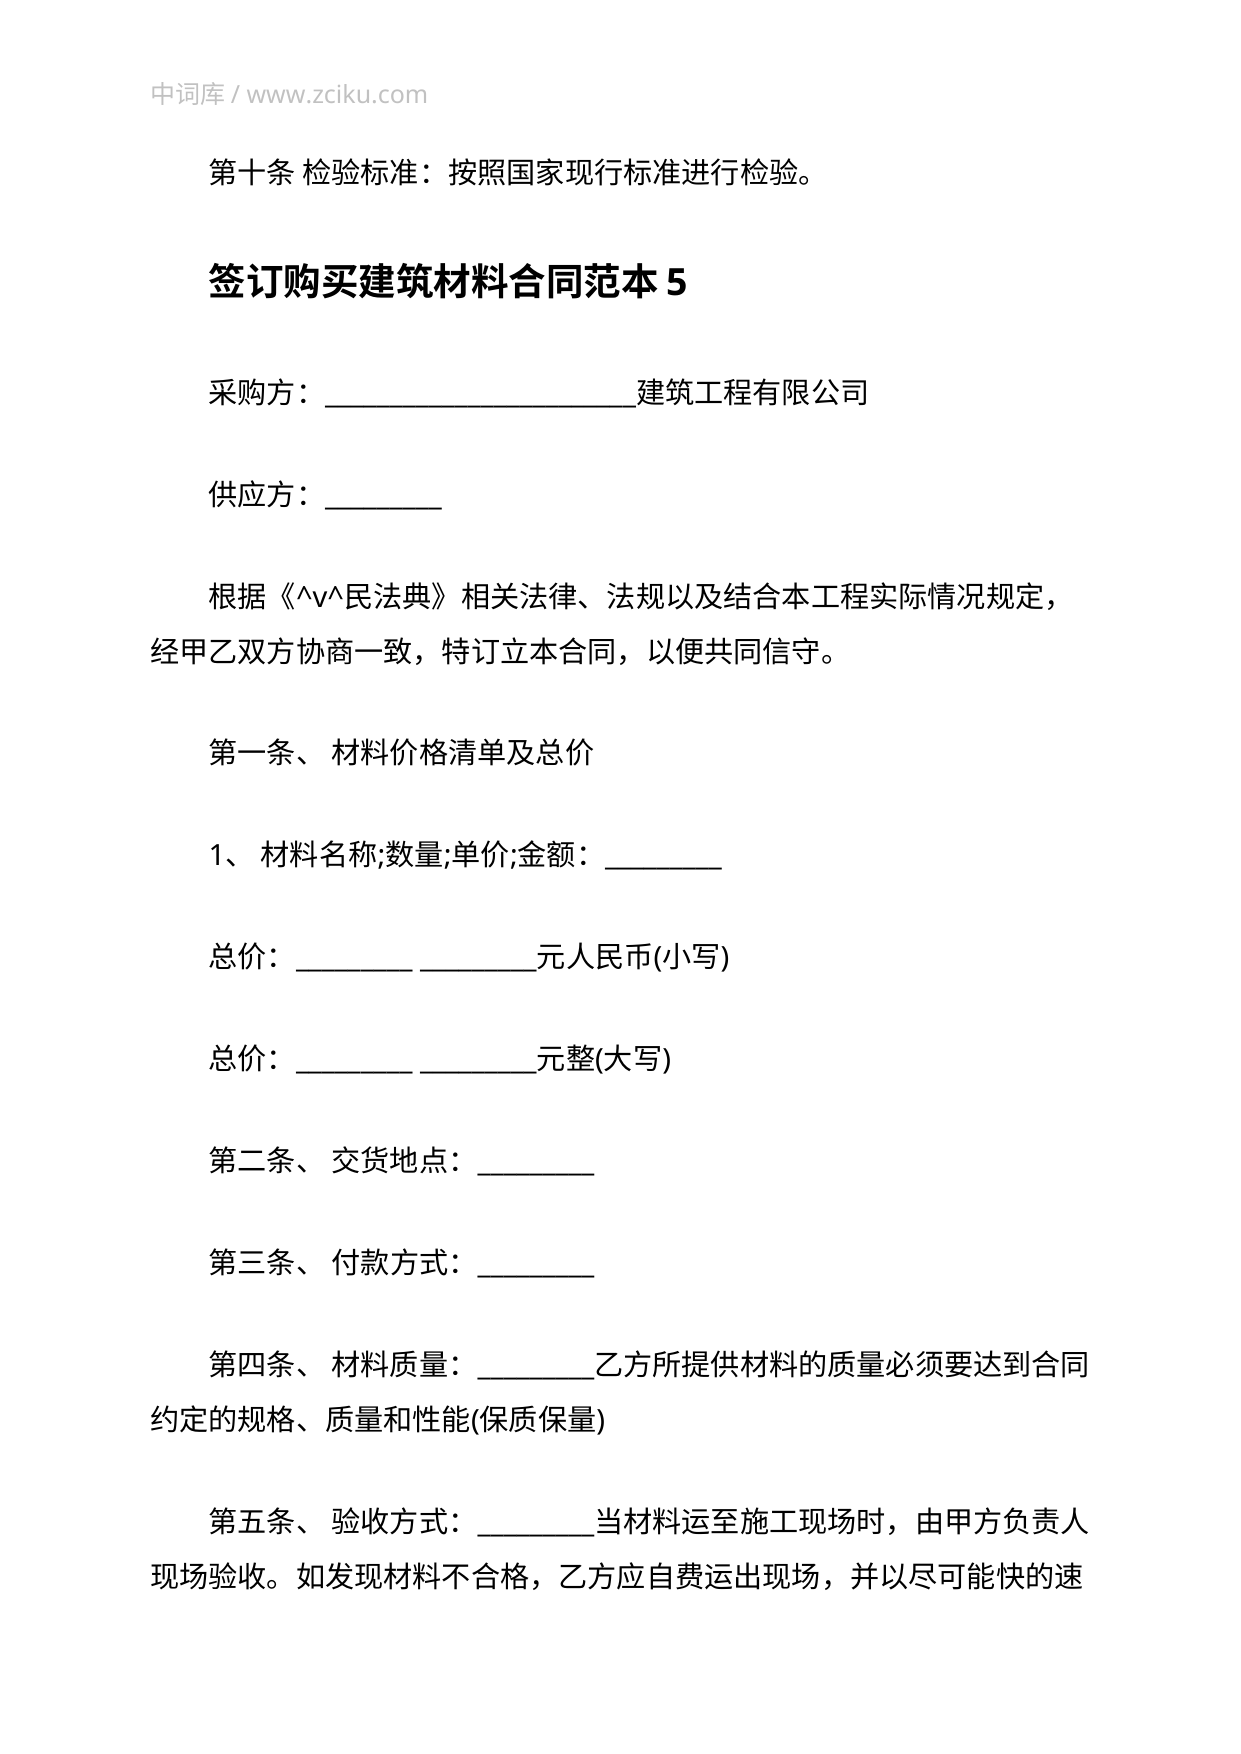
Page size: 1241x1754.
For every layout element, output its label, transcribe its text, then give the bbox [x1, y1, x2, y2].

text 供应方：_________ [150, 471, 1090, 514]
text 根据《^v^民法典》相关法律、法规以及结合本工程实际情况规定，经甲乙双方协商一致，特订立本合同，以便共同信守。 [150, 573, 1090, 671]
text 第一条、 材料价格清单及总价 [150, 730, 1090, 772]
text 第十条 检验标准：按照国家现行标准进行检验。 [150, 150, 1090, 192]
text 第二条、 交货地点：_________ [150, 1138, 1090, 1180]
text 签订购买建筑材料合同范本5 [150, 252, 1090, 306]
text 总价：_________ _________元人民币(小写) [150, 934, 1090, 976]
text 1、 材料名称;数量;单价;金额：_________ [150, 832, 1090, 874]
text 总价：_________ _________元整(大写) [150, 1036, 1090, 1078]
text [150, 1499, 1090, 1596]
text 采购方：________________________建筑工程有限公司 [150, 369, 1090, 412]
text 第三条、 付款方式：_________ [150, 1240, 1090, 1282]
text 第四条、 材料质量：_________乙方所提供材料的质量必须要达到合同约定的规格、质量和性能(保质保量) [150, 1342, 1090, 1439]
